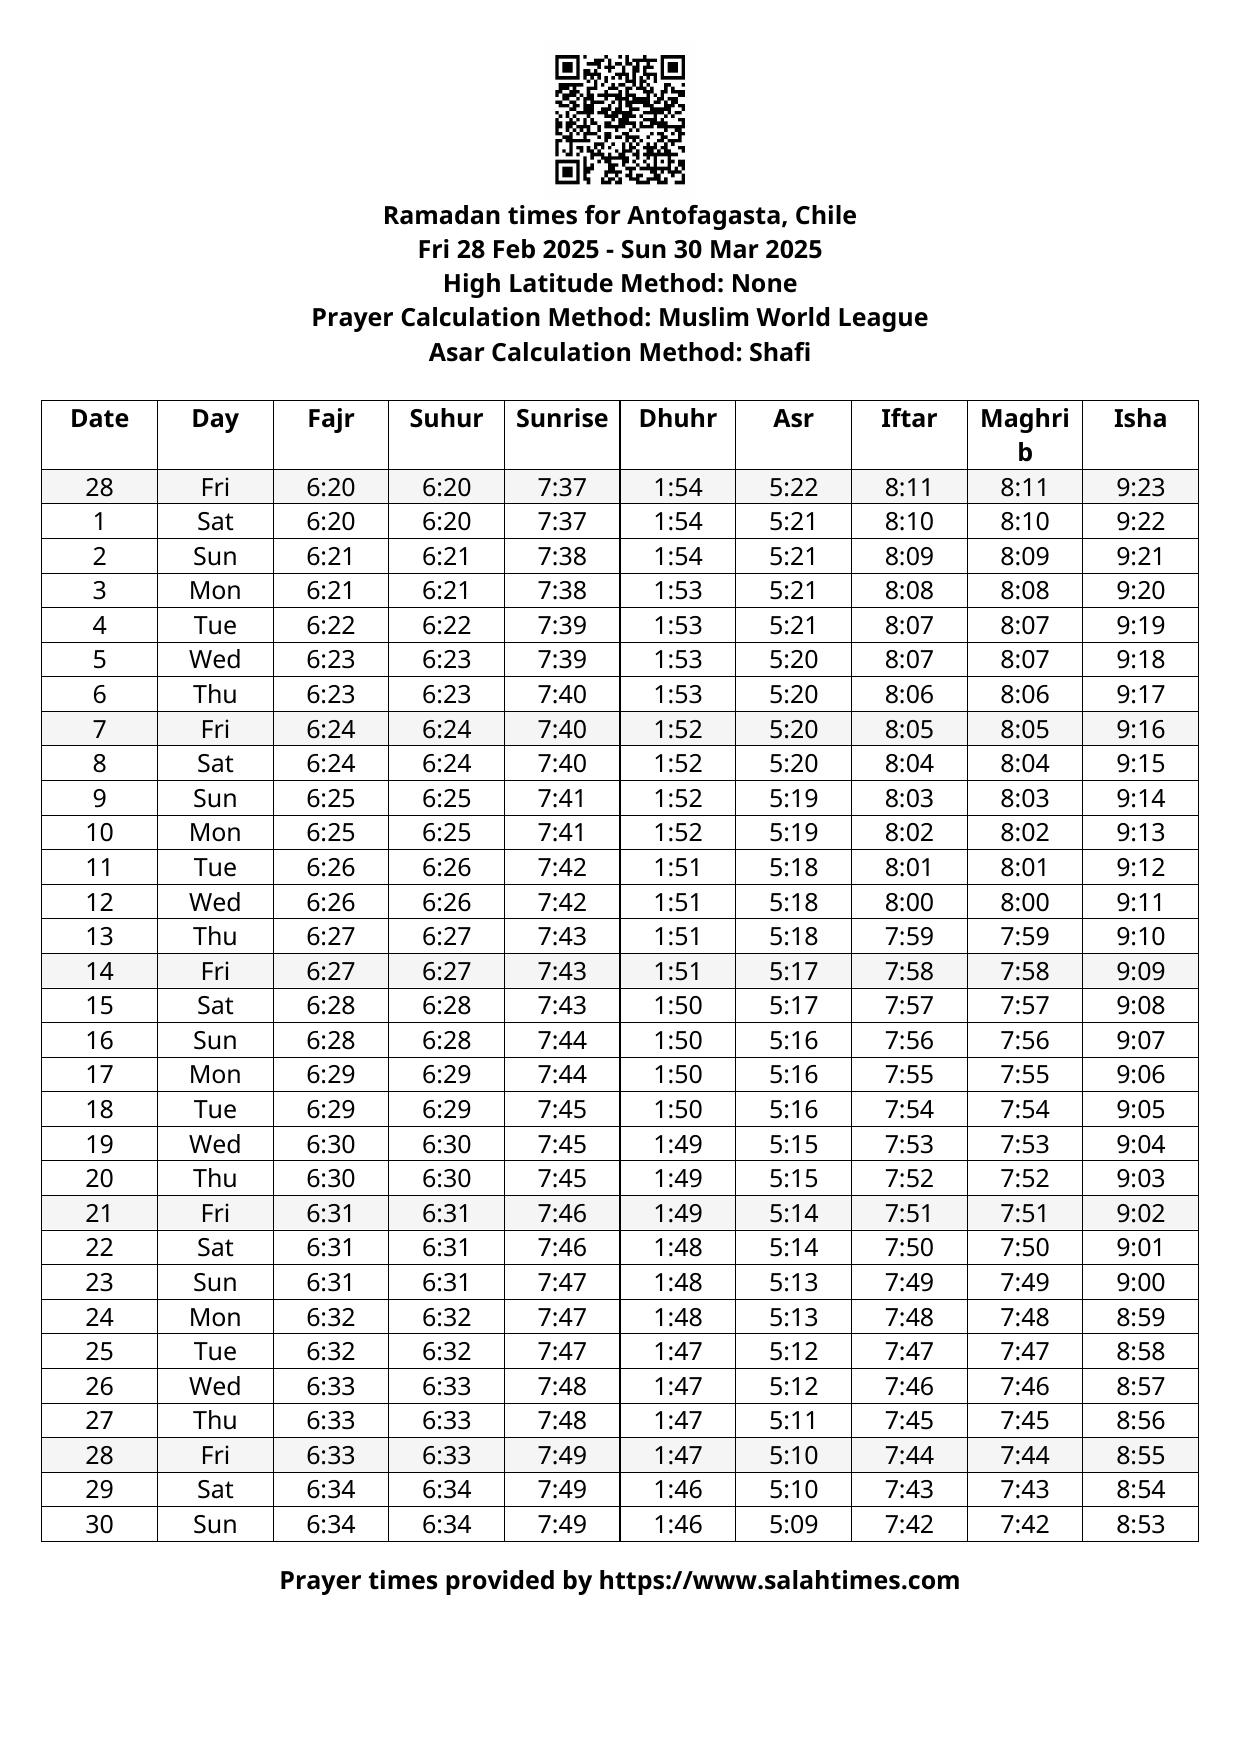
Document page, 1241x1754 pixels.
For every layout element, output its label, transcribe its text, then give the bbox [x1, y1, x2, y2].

table_cell 5:20 [736, 643, 851, 676]
table_cell 8:04 [852, 746, 967, 780]
table_cell 1:50 [621, 1092, 735, 1126]
table_cell 6:33 [274, 1369, 388, 1402]
table_cell 7:45 [505, 1127, 619, 1160]
table_cell 5:18 [736, 850, 851, 884]
table_cell 9:05 [1083, 1092, 1198, 1126]
table_cell 6:28 [274, 1023, 388, 1057]
table_cell 8:54 [1083, 1473, 1198, 1506]
table_cell 9 [42, 781, 157, 814]
table_cell 6:26 [389, 850, 504, 884]
table_cell 9:20 [1083, 574, 1198, 607]
table_cell Fri [158, 712, 273, 745]
table_header Isha [1083, 401, 1198, 469]
table_header Dhuhr [621, 401, 735, 469]
table_cell 8:57 [1083, 1369, 1198, 1402]
table_cell 12 [42, 885, 157, 918]
table_cell 5:09 [736, 1507, 851, 1541]
table_cell 5:10 [736, 1438, 851, 1472]
table_cell 26 [42, 1369, 157, 1402]
text Ramadan times for Antofagasta, Chile [42, 198, 1198, 232]
table_cell 8:07 [968, 643, 1082, 676]
text Prayer Calculation Method: Muslim World League [42, 300, 1198, 334]
table_cell 6:34 [389, 1507, 504, 1541]
table_cell 1:49 [621, 1161, 735, 1195]
table_cell 7:54 [852, 1092, 967, 1126]
table_cell 7:49 [968, 1265, 1082, 1299]
table_cell 6:21 [389, 539, 504, 572]
table_cell Wed [158, 1369, 273, 1402]
table_cell 8:00 [852, 885, 967, 918]
table_cell 7:56 [852, 1023, 967, 1057]
table_cell 8:01 [968, 850, 1082, 884]
table_cell Fri [158, 470, 273, 503]
table_cell 6:32 [274, 1334, 388, 1368]
table_cell 9:00 [1083, 1265, 1198, 1299]
table_cell Sun [158, 539, 273, 572]
table_cell 1:48 [621, 1300, 735, 1333]
table_cell 6:31 [274, 1265, 388, 1299]
table_cell 7:47 [968, 1334, 1082, 1368]
table_cell 7:49 [505, 1473, 619, 1506]
table_cell 1:50 [621, 989, 735, 1022]
table_cell 5:14 [736, 1196, 851, 1229]
table_cell Sat [158, 1473, 273, 1506]
table_cell 8:56 [1083, 1404, 1198, 1437]
table_cell 6:31 [389, 1231, 504, 1264]
table_header Maghrib [968, 401, 1082, 469]
table_cell 8:53 [1083, 1507, 1198, 1541]
table_cell 7:37 [505, 470, 619, 503]
table_cell 5:18 [736, 919, 851, 953]
table_header Day [158, 401, 273, 469]
table_cell 8:09 [852, 539, 967, 572]
table_cell 7:47 [505, 1265, 619, 1299]
text Asar Calculation Method: Shafi [42, 334, 1198, 368]
table_cell 7:42 [852, 1507, 967, 1541]
text Fri 28 Feb 2025 - Sun 30 Mar 2025 [42, 232, 1198, 266]
table_cell Mon [158, 574, 273, 607]
table_cell 9:23 [1083, 470, 1198, 503]
table_cell 1:54 [621, 470, 735, 503]
table_cell 8:04 [968, 746, 1082, 780]
table_cell 6:25 [389, 781, 504, 814]
table_cell 6:30 [274, 1161, 388, 1195]
table_cell 7 [42, 712, 157, 745]
table_cell 6:25 [274, 816, 388, 849]
table_cell Mon [158, 1058, 273, 1091]
table_cell 8:07 [852, 608, 967, 642]
table_cell 7:57 [852, 989, 967, 1022]
table_cell Thu [158, 1161, 273, 1195]
table_cell 2 [42, 539, 157, 572]
table_cell 6:31 [274, 1196, 388, 1229]
table_cell 9:02 [1083, 1196, 1198, 1229]
table_cell 21 [42, 1196, 157, 1229]
table_cell Wed [158, 885, 273, 918]
table_cell 5:11 [736, 1404, 851, 1437]
table_cell Thu [158, 677, 273, 711]
table_cell 6:27 [389, 919, 504, 953]
table_cell 6:26 [389, 885, 504, 918]
table_cell 6:33 [389, 1369, 504, 1402]
table_cell 6:27 [274, 919, 388, 953]
table_cell 5:16 [736, 1023, 851, 1057]
table_header Asr [736, 401, 851, 469]
table_cell 23 [42, 1265, 157, 1299]
table_cell 1:53 [621, 677, 735, 711]
table_cell 9:06 [1083, 1058, 1198, 1091]
table_cell 7:50 [968, 1231, 1082, 1264]
table_cell 7:44 [852, 1438, 967, 1472]
table_cell 3 [42, 574, 157, 607]
table_cell 1:53 [621, 643, 735, 676]
table_cell 7:54 [968, 1092, 1082, 1126]
table_cell Mon [158, 816, 273, 849]
table_cell 7:48 [852, 1300, 967, 1333]
table_cell 17 [42, 1058, 157, 1091]
table_cell 6:33 [389, 1404, 504, 1437]
table_cell 7:48 [505, 1369, 619, 1402]
table_cell Sat [158, 504, 273, 538]
table_cell 7:57 [968, 989, 1082, 1022]
table_cell 7:41 [505, 781, 619, 814]
table_cell 7:46 [968, 1369, 1082, 1402]
table_cell 6:24 [274, 712, 388, 745]
table_cell 1:48 [621, 1265, 735, 1299]
table_cell Tue [158, 1092, 273, 1126]
table_cell 7:49 [505, 1507, 619, 1541]
table_cell 8:05 [852, 712, 967, 745]
table_cell 6:23 [389, 643, 504, 676]
table_cell 5:20 [736, 712, 851, 745]
table_cell 6:23 [389, 677, 504, 711]
table_cell 5:13 [736, 1265, 851, 1299]
table_cell 9:22 [1083, 504, 1198, 538]
table_cell 7:56 [968, 1023, 1082, 1057]
table_cell 6:20 [389, 504, 504, 538]
table_cell 1 [42, 504, 157, 538]
table_cell 6:24 [274, 746, 388, 780]
table_cell 10 [42, 816, 157, 849]
table_cell 8:00 [968, 885, 1082, 918]
table_cell 8:08 [852, 574, 967, 607]
table_cell 5:19 [736, 816, 851, 849]
table_cell 6:30 [389, 1127, 504, 1160]
table_cell 6:32 [389, 1334, 504, 1368]
table_cell 6:33 [274, 1438, 388, 1472]
table_cell 6:21 [274, 539, 388, 572]
table_cell 9:13 [1083, 816, 1198, 849]
table_cell 6:22 [274, 608, 388, 642]
table_cell 7:42 [968, 1507, 1082, 1541]
table_cell 7:40 [505, 712, 619, 745]
table_cell 7:51 [968, 1196, 1082, 1229]
table_cell 5:21 [736, 504, 851, 538]
table_cell 8:07 [852, 643, 967, 676]
table_cell 1:52 [621, 781, 735, 814]
table_cell 5:18 [736, 885, 851, 918]
table_cell 5:17 [736, 989, 851, 1022]
table_cell 19 [42, 1127, 157, 1160]
table_cell 6:27 [389, 954, 504, 987]
table_cell 6:23 [274, 643, 388, 676]
table_cell 7:40 [505, 746, 619, 780]
table_cell 6:29 [389, 1092, 504, 1126]
table_cell 6:24 [389, 746, 504, 780]
table_cell 7:44 [968, 1438, 1082, 1472]
table_cell 6:21 [274, 574, 388, 607]
table_cell Thu [158, 1404, 273, 1437]
table_cell 9:18 [1083, 643, 1198, 676]
table_cell 7:50 [852, 1231, 967, 1264]
table_header Sunrise [505, 401, 619, 469]
table_cell 29 [42, 1473, 157, 1506]
table_cell 6:30 [389, 1161, 504, 1195]
table_cell Tue [158, 1334, 273, 1368]
table_cell 1:53 [621, 574, 735, 607]
table_cell 7:38 [505, 539, 619, 572]
table_cell 1:46 [621, 1473, 735, 1506]
table_cell Mon [158, 1300, 273, 1333]
table_cell 5:19 [736, 781, 851, 814]
table_cell 1:48 [621, 1231, 735, 1264]
table_cell Thu [158, 919, 273, 953]
table_cell 9:10 [1083, 919, 1198, 953]
table_cell 18 [42, 1092, 157, 1126]
table_cell 1:47 [621, 1334, 735, 1368]
table_cell 1:51 [621, 850, 735, 884]
table_cell Sun [158, 1507, 273, 1541]
picture [542, 41, 699, 198]
text High Latitude Method: None [42, 266, 1198, 300]
table_cell 6:31 [274, 1231, 388, 1264]
table_cell 6:32 [274, 1300, 388, 1333]
table_cell 6:33 [274, 1404, 388, 1437]
table_cell 7:44 [505, 1058, 619, 1091]
table_cell 9:04 [1083, 1127, 1198, 1160]
table_cell 7:49 [505, 1438, 619, 1472]
table_cell 9:17 [1083, 677, 1198, 711]
table_cell 8:58 [1083, 1334, 1198, 1368]
table_cell 6:27 [274, 954, 388, 987]
table_cell Tue [158, 608, 273, 642]
table_cell 7:47 [505, 1334, 619, 1368]
table_cell 1:49 [621, 1127, 735, 1160]
table_cell 7:59 [968, 919, 1082, 953]
table_cell 7:55 [852, 1058, 967, 1091]
table_cell 8 [42, 746, 157, 780]
table_cell 7:46 [852, 1369, 967, 1402]
table_cell Tue [158, 850, 273, 884]
table_cell Sun [158, 781, 273, 814]
table_cell 6:23 [274, 677, 388, 711]
table_cell 5 [42, 643, 157, 676]
table_cell 8:03 [852, 781, 967, 814]
table_cell 6:24 [389, 712, 504, 745]
table_cell Fri [158, 1196, 273, 1229]
table_cell 1:50 [621, 1058, 735, 1091]
table_cell 1:52 [621, 816, 735, 849]
table_cell 8:09 [968, 539, 1082, 572]
table_cell 6:20 [389, 470, 504, 503]
table_cell 5:22 [736, 470, 851, 503]
table_cell 1:47 [621, 1404, 735, 1437]
table_header Date [42, 401, 157, 469]
table_cell 9:12 [1083, 850, 1198, 884]
table_cell 1:46 [621, 1507, 735, 1541]
table_cell 7:49 [852, 1265, 967, 1299]
table_cell 1:54 [621, 504, 735, 538]
table_cell 15 [42, 989, 157, 1022]
table_cell 8:06 [968, 677, 1082, 711]
table_cell 1:49 [621, 1196, 735, 1229]
table_cell 7:41 [505, 816, 619, 849]
table_cell 27 [42, 1404, 157, 1437]
table_cell 7:48 [968, 1300, 1082, 1333]
table_cell 8:11 [968, 470, 1082, 503]
table_cell 13 [42, 919, 157, 953]
table_cell 8:02 [968, 816, 1082, 849]
table_cell 9:03 [1083, 1161, 1198, 1195]
table_header Iftar [852, 401, 967, 469]
table_cell 7:43 [968, 1473, 1082, 1506]
table_cell 7:39 [505, 643, 619, 676]
table_cell 6:30 [274, 1127, 388, 1160]
table_cell 20 [42, 1161, 157, 1195]
table_cell 14 [42, 954, 157, 987]
table_cell 5:21 [736, 608, 851, 642]
table_cell 7:53 [968, 1127, 1082, 1160]
table_cell 8:01 [852, 850, 967, 884]
table_cell 8:07 [968, 608, 1082, 642]
table_cell 6:34 [389, 1473, 504, 1506]
table_cell 7:47 [505, 1300, 619, 1333]
table_cell 1:51 [621, 919, 735, 953]
table_cell 5:17 [736, 954, 851, 987]
table_cell 7:58 [968, 954, 1082, 987]
table_cell 9:09 [1083, 954, 1198, 987]
table_cell 7:45 [852, 1404, 967, 1437]
table_cell 6:31 [389, 1265, 504, 1299]
table_cell 6:28 [389, 1023, 504, 1057]
table_cell Wed [158, 1127, 273, 1160]
table_cell 6:29 [274, 1092, 388, 1126]
table_cell 6:25 [389, 816, 504, 849]
table_cell 4 [42, 608, 157, 642]
table_cell 5:12 [736, 1369, 851, 1402]
table_cell 5:13 [736, 1300, 851, 1333]
table_cell 6:34 [274, 1507, 388, 1541]
table_cell 6:21 [389, 574, 504, 607]
table_cell 9:08 [1083, 989, 1198, 1022]
table_cell 1:47 [621, 1369, 735, 1402]
table_cell 1:54 [621, 539, 735, 572]
table_cell 7:47 [852, 1334, 967, 1368]
table_cell 24 [42, 1300, 157, 1333]
table_cell 6:20 [274, 470, 388, 503]
table_cell 9:11 [1083, 885, 1198, 918]
table_cell 7:45 [505, 1092, 619, 1126]
table_cell 7:48 [505, 1404, 619, 1437]
table_cell 7:53 [852, 1127, 967, 1160]
table_cell 8:10 [968, 504, 1082, 538]
table_cell 7:52 [852, 1161, 967, 1195]
table_cell 7:59 [852, 919, 967, 953]
table_cell 5:21 [736, 574, 851, 607]
table_cell 8:06 [852, 677, 967, 711]
table_cell 6:26 [274, 850, 388, 884]
table_cell Sat [158, 1231, 273, 1264]
table_cell 6 [42, 677, 157, 711]
table_cell 7:55 [968, 1058, 1082, 1091]
table_cell 28 [42, 470, 157, 503]
table_cell 6:28 [389, 989, 504, 1022]
table_cell 8:11 [852, 470, 967, 503]
table_cell 1:51 [621, 885, 735, 918]
table_cell 7:44 [505, 1023, 619, 1057]
table_cell 7:39 [505, 608, 619, 642]
table_cell 6:33 [389, 1438, 504, 1472]
table_cell 1:50 [621, 1023, 735, 1057]
table_cell 7:45 [505, 1161, 619, 1195]
table_cell 7:43 [505, 919, 619, 953]
table_cell 1:52 [621, 712, 735, 745]
table_cell 7:43 [505, 954, 619, 987]
table_cell 5:21 [736, 539, 851, 572]
table_cell 7:58 [852, 954, 967, 987]
table_header Fajr [274, 401, 388, 469]
table_cell 22 [42, 1231, 157, 1264]
table_cell 5:20 [736, 746, 851, 780]
table_cell 6:29 [389, 1058, 504, 1091]
table_cell 8:02 [852, 816, 967, 849]
table_cell 5:12 [736, 1334, 851, 1368]
table_cell 8:03 [968, 781, 1082, 814]
table_cell 9:16 [1083, 712, 1198, 745]
table_cell 1:52 [621, 746, 735, 780]
table_cell 7:51 [852, 1196, 967, 1229]
table_cell 9:19 [1083, 608, 1198, 642]
table_cell 9:07 [1083, 1023, 1198, 1057]
table_cell 6:20 [274, 504, 388, 538]
table_cell Fri [158, 954, 273, 987]
table_cell 5:16 [736, 1092, 851, 1126]
table_cell 11 [42, 850, 157, 884]
table_cell 1:47 [621, 1438, 735, 1472]
table_cell 8:10 [852, 504, 967, 538]
table_cell 5:10 [736, 1473, 851, 1506]
table_cell 6:22 [389, 608, 504, 642]
table_cell 6:29 [274, 1058, 388, 1091]
table_cell Wed [158, 643, 273, 676]
table_header Suhur [389, 401, 504, 469]
table_cell 7:46 [505, 1231, 619, 1264]
table_cell 7:46 [505, 1196, 619, 1229]
table_cell 7:40 [505, 677, 619, 711]
table_cell 8:05 [968, 712, 1082, 745]
table_cell 16 [42, 1023, 157, 1057]
table_cell Sat [158, 746, 273, 780]
table_cell 6:26 [274, 885, 388, 918]
table_cell 7:42 [505, 885, 619, 918]
table_cell 6:31 [389, 1196, 504, 1229]
table_cell 7:37 [505, 504, 619, 538]
table_cell 5:15 [736, 1161, 851, 1195]
table_cell 7:42 [505, 850, 619, 884]
table_cell 30 [42, 1507, 157, 1541]
table_cell Sun [158, 1023, 273, 1057]
table_cell 9:21 [1083, 539, 1198, 572]
table_cell 5:16 [736, 1058, 851, 1091]
table_cell 1:51 [621, 954, 735, 987]
text Prayer times provided by https://www.salahtimes.com [42, 1563, 1198, 1597]
table_cell 6:32 [389, 1300, 504, 1333]
table_cell 6:25 [274, 781, 388, 814]
table_cell 7:43 [505, 989, 619, 1022]
table_cell 9:01 [1083, 1231, 1198, 1264]
table_cell 9:14 [1083, 781, 1198, 814]
table_cell Sun [158, 1265, 273, 1299]
table_cell 7:52 [968, 1161, 1082, 1195]
table_cell 8:08 [968, 574, 1082, 607]
table_cell 5:14 [736, 1231, 851, 1264]
table_cell 6:28 [274, 989, 388, 1022]
table_cell 8:59 [1083, 1300, 1198, 1333]
table_cell 28 [42, 1438, 157, 1472]
table_cell 25 [42, 1334, 157, 1368]
table_cell Fri [158, 1438, 273, 1472]
table_cell 8:55 [1083, 1438, 1198, 1472]
table_cell 5:15 [736, 1127, 851, 1160]
table_cell Sat [158, 989, 273, 1022]
table_cell 5:20 [736, 677, 851, 711]
table_cell 9:15 [1083, 746, 1198, 780]
table_cell 7:45 [968, 1404, 1082, 1437]
table_cell 1:53 [621, 608, 735, 642]
table_cell 7:38 [505, 574, 619, 607]
table_cell 7:43 [852, 1473, 967, 1506]
table_cell 6:34 [274, 1473, 388, 1506]
